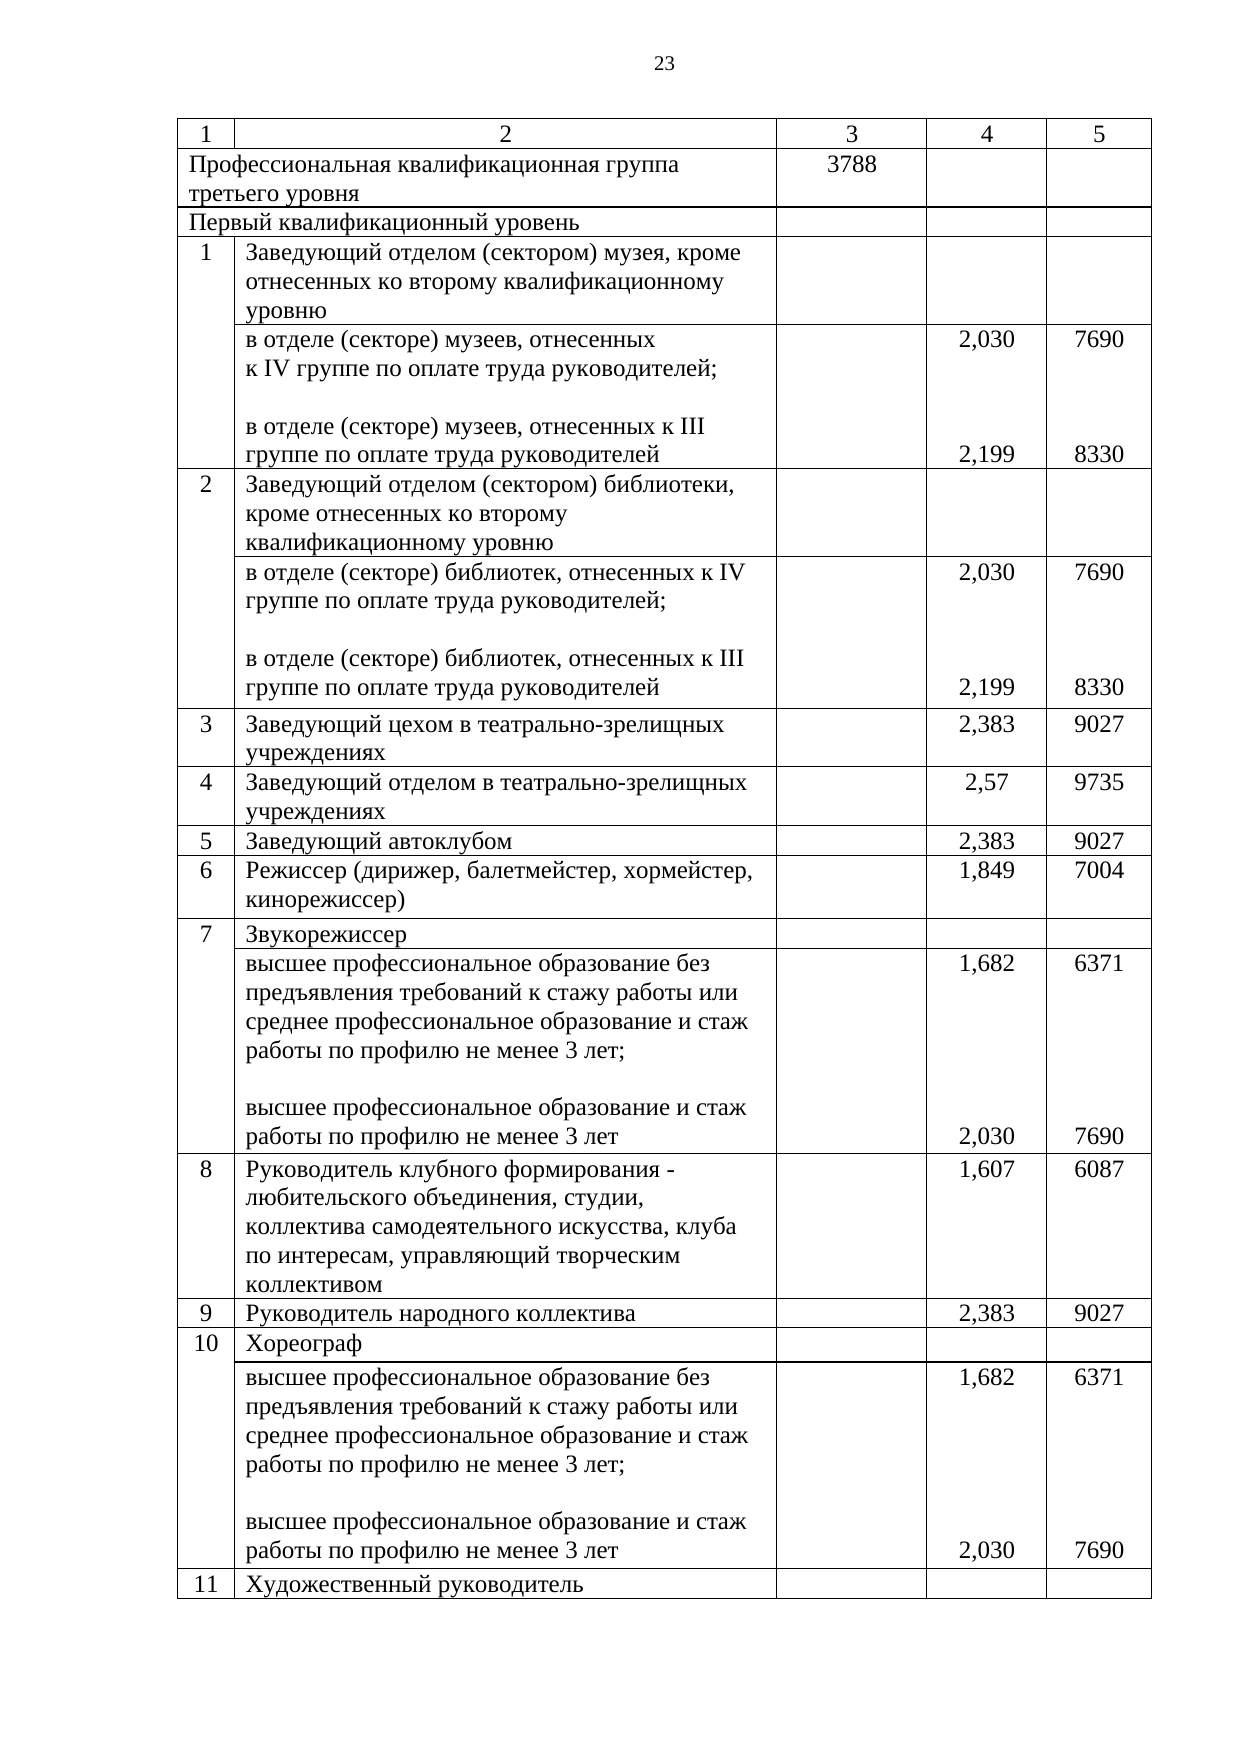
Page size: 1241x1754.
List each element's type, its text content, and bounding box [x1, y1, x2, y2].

table_cell [777, 325, 926, 468]
table_cell [927, 469, 1046, 556]
table_cell [777, 469, 926, 556]
table_header 2 [235, 119, 776, 148]
table_cell [1047, 208, 1151, 236]
table_cell [777, 826, 926, 854]
table_cell 9735 [1047, 767, 1151, 825]
table_cell 1,607 [927, 1154, 1046, 1297]
table_cell 11 [178, 1569, 234, 1598]
table_cell 1 [178, 237, 234, 468]
table_cell [777, 919, 926, 947]
table_cell [777, 1569, 926, 1598]
table_cell Хореограф [235, 1328, 776, 1361]
table_header 5 [1047, 119, 1151, 148]
table_cell [1047, 149, 1151, 206]
table_cell в отделе (секторе) музеев, отнесенных к IV группе по оплате труда руководителей; в отделе (секторе) музеев, отнесенных к III группе по оплате труда руководителей [235, 325, 776, 468]
table_cell 6371 7690 [1047, 949, 1151, 1153]
table_cell 7 [178, 919, 234, 1153]
table_cell [777, 1363, 926, 1568]
table_cell 2,57 [927, 767, 1046, 825]
table_cell Руководитель клубного формирования - любительского объединения, студии, коллектива самодеятельного искусства, клуба по интересам, управляющий творческим коллективом [235, 1154, 776, 1297]
table_cell [777, 1299, 926, 1327]
table_cell 2,030 2,199 [927, 325, 1046, 468]
table_cell [777, 709, 926, 766]
table_cell Руководитель народного коллектива [235, 1299, 776, 1327]
table_cell [927, 1569, 1046, 1598]
table_cell 7004 [1047, 856, 1151, 918]
table_cell Заведующий цехом в театрально-зрелищных учреждениях [235, 709, 776, 766]
table_cell 2 [178, 469, 234, 708]
table_cell 6371 7690 [1047, 1363, 1151, 1568]
table_cell Режиссер (дирижер, балетмейстер, хормейстер, кинорежиссер) [235, 856, 776, 918]
table_cell [927, 208, 1046, 236]
table_cell 7690 8330 [1047, 557, 1151, 708]
table_cell 6 [178, 856, 234, 918]
table_cell 9027 [1047, 709, 1151, 766]
table_cell 8 [178, 1154, 234, 1297]
table_cell [927, 919, 1046, 947]
table_cell Заведующий отделом в театрально-зрелищных учреждениях [235, 767, 776, 825]
table_cell 9027 [1047, 826, 1151, 854]
table_cell 1,682 2,030 [927, 1363, 1046, 1568]
table_cell 2,383 [927, 826, 1046, 854]
table_cell 9 [178, 1299, 234, 1327]
table_cell 10 [178, 1328, 234, 1568]
table_cell [777, 208, 926, 236]
table_cell Первый квалификационный уровень [178, 208, 776, 236]
table_cell [1047, 237, 1151, 323]
table_cell [777, 1328, 926, 1361]
table_cell высшее профессиональное образование без предъявления требований к стажу работы или среднее профессиональное образование и стаж работы по профилю не менее 3 лет; высшее профессиональное образование и стаж работы по профилю не менее 3 лет [235, 1363, 776, 1568]
table_cell [927, 1328, 1046, 1361]
table_header 4 [927, 119, 1046, 148]
table_cell 2,030 2,199 [927, 557, 1046, 708]
table_cell [927, 149, 1046, 206]
table_cell Художественный руководитель [235, 1569, 776, 1598]
table_header 1 [178, 119, 234, 148]
table_cell [777, 1154, 926, 1297]
table_cell [1047, 919, 1151, 947]
table_cell [777, 856, 926, 918]
table_cell 6087 [1047, 1154, 1151, 1297]
table_cell [1047, 1569, 1151, 1598]
table_cell Заведующий отделом (сектором) музея, кроме отнесенных ко второму квалификационному уровню [235, 237, 776, 323]
table_cell 3 [178, 709, 234, 766]
table_cell Профессиональная квалификационная группа третьего уровня [178, 149, 776, 206]
table_cell Заведующий автоклубом [235, 826, 776, 854]
table_cell в отделе (секторе) библиотек, отнесенных к IV группе по оплате труда руководителей; в отделе (секторе) библиотек, отнесенных к III группе по оплате труда руководителей [235, 557, 776, 708]
table_cell 1,849 [927, 856, 1046, 918]
table_cell Заведующий отделом (сектором) библиотеки, кроме отнесенных ко второму квалификационному уровню [235, 469, 776, 556]
table_cell [927, 237, 1046, 323]
table_cell 1,682 2,030 [927, 949, 1046, 1153]
table_cell [1047, 1328, 1151, 1361]
table_cell [777, 949, 926, 1153]
table_cell [777, 767, 926, 825]
table_cell 2,383 [927, 709, 1046, 766]
table_cell Звукорежиссер [235, 919, 776, 947]
table_cell 7690 8330 [1047, 325, 1151, 468]
table_cell 9027 [1047, 1299, 1151, 1327]
table_cell 4 [178, 767, 234, 825]
table_cell 3788 [777, 149, 926, 206]
table_cell высшее профессиональное образование без предъявления требований к стажу работы или среднее профессиональное образование и стаж работы по профилю не менее 3 лет; высшее профессиональное образование и стаж работы по профилю не менее 3 лет [235, 949, 776, 1153]
table_cell [1047, 469, 1151, 556]
table_cell 5 [178, 826, 234, 854]
table_cell 2,383 [927, 1299, 1046, 1327]
table_header 3 [777, 119, 926, 148]
table_cell [777, 557, 926, 708]
table_cell [777, 237, 926, 323]
